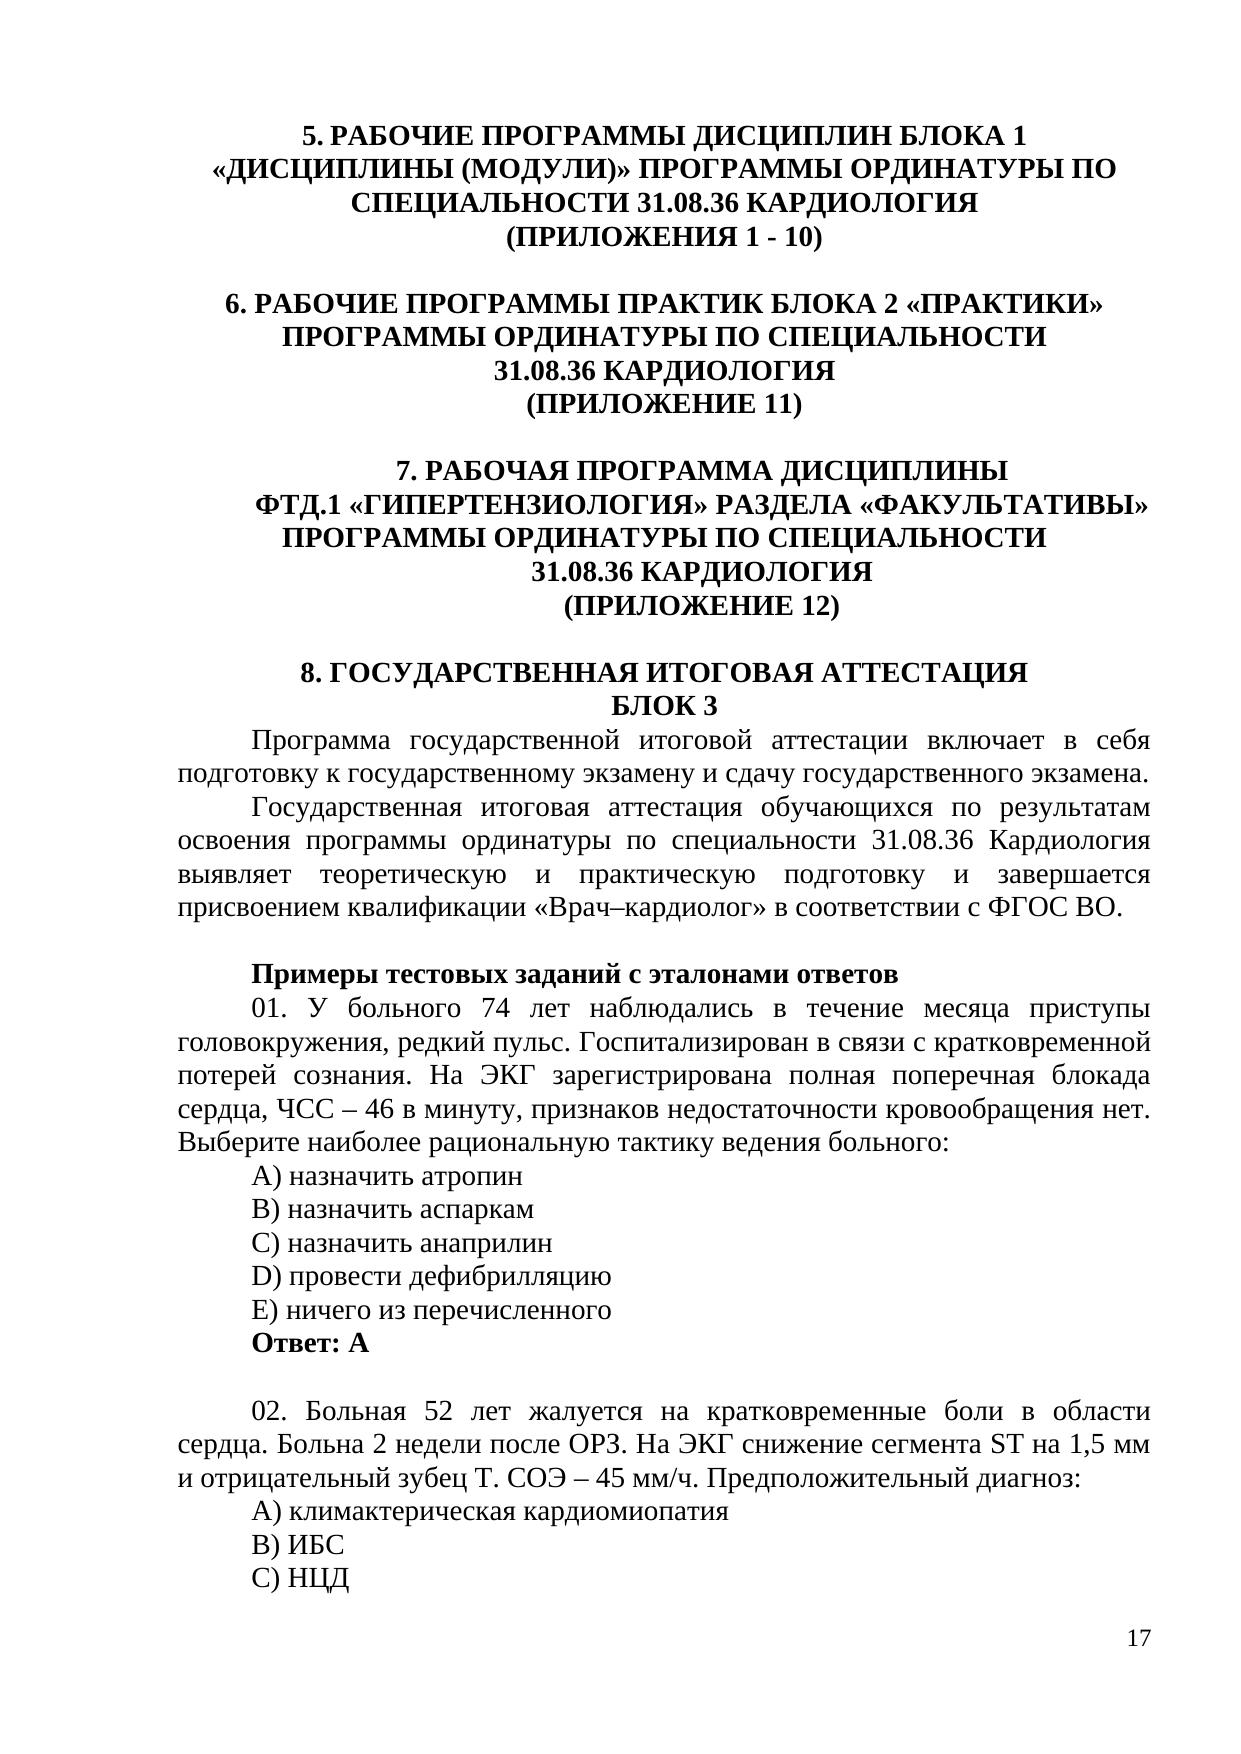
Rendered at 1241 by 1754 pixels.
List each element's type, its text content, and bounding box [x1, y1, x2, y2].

text В) назначить аспаркам [177, 1191, 1152, 1225]
text 31.08.36 КАРДИОЛОГИЯ [177, 353, 1152, 386]
text A) климактерическая кардиомиопатия [177, 1493, 1152, 1527]
text Е) ничего из перечисленного [177, 1292, 1152, 1326]
text С) НЦД [177, 1560, 1152, 1594]
text 5. РАБОЧИЕ ПРОГРАММЫ ДИСЦИПЛИН БЛОКА 1 «ДИСЦИПЛИНЫ (МОДУЛИ)» ПРОГРАММЫ ОРДИНАТУРЫ ПО СПЕЦИАЛЬНОСТИ 31.08.36 КАРДИОЛОГИЯ [177, 118, 1152, 219]
text 02. Больная 52 лет жалуется на кратковременные боли в области сердца. Больна 2 недели после ОРЗ. На ЭКГ снижение сегмента ST на 1,5 мм и отрицательный зубец Т. СОЭ – 45 мм/ч. Предположительный диагноз: [177, 1393, 1152, 1493]
text 7. РАБОЧАЯ ПРОГРАММА ДИСЦИПЛИНЫ [177, 453, 1152, 487]
text 8. ГОСУДАРСТВЕННАЯ ИТОГОВАЯ АТТЕСТАЦИЯ [177, 655, 1152, 688]
text Государственная итоговая аттестация обучающихся по результатам освоения программы ординатуры по специальности 31.08.36 Кардиология выявляет теоретическую и практическую подготовку и завершается присвоением квалификации «Врач–кардиолог» в соответствии с ФГОС ВО. [177, 789, 1152, 923]
text (ПРИЛОЖЕНИЕ 12) [177, 588, 1152, 621]
text 01. У больного 74 лет наблюдались в течение месяца приступы головокружения, редкий пульс. Госпитализирован в связи с кратковременной потерей сознания. На ЭКГ зарегистрирована полная поперечная блокада сердца, ЧСС – 46 в минуту, признаков недостаточности кровообращения нет. Выберите наиболее рациональную тактику ведения больного: [177, 990, 1152, 1158]
text ФТД.1 «ГИПЕРТЕНЗИОЛОГИЯ» РАЗДЕЛА «ФАКУЛЬТАТИВЫ» ПРОГРАММЫ ОРДИНАТУРЫ ПО СПЕЦИАЛЬНОСТИ [177, 487, 1152, 554]
text A) назначить атропин [177, 1158, 1152, 1191]
text (ПРИЛОЖЕНИЕ 11) [177, 386, 1152, 420]
text 6. РАБОЧИЕ ПРОГРАММЫ ПРАКТИК БЛОКА 2 «ПРАКТИКИ» ПРОГРАММЫ ОРДИНАТУРЫ ПО СПЕЦИАЛЬНОСТИ [177, 286, 1152, 353]
text Ответ: A [177, 1326, 1152, 1359]
text 31.08.36 КАРДИОЛОГИЯ [177, 554, 1152, 588]
text Программа государственной итоговой аттестации включает в себя подготовку к государственному экзамену и сдачу государственного экзамена. [177, 722, 1152, 789]
text БЛОК 3 [177, 688, 1152, 722]
text (ПРИЛОЖЕНИЯ 1 - 10) [177, 219, 1152, 252]
text Примеры тестовых заданий с эталонами ответов [177, 957, 1152, 990]
text С) назначить анаприлин [177, 1225, 1152, 1258]
text В) ИБС [177, 1527, 1152, 1560]
text D) провести дефибрилляцию [177, 1258, 1152, 1292]
